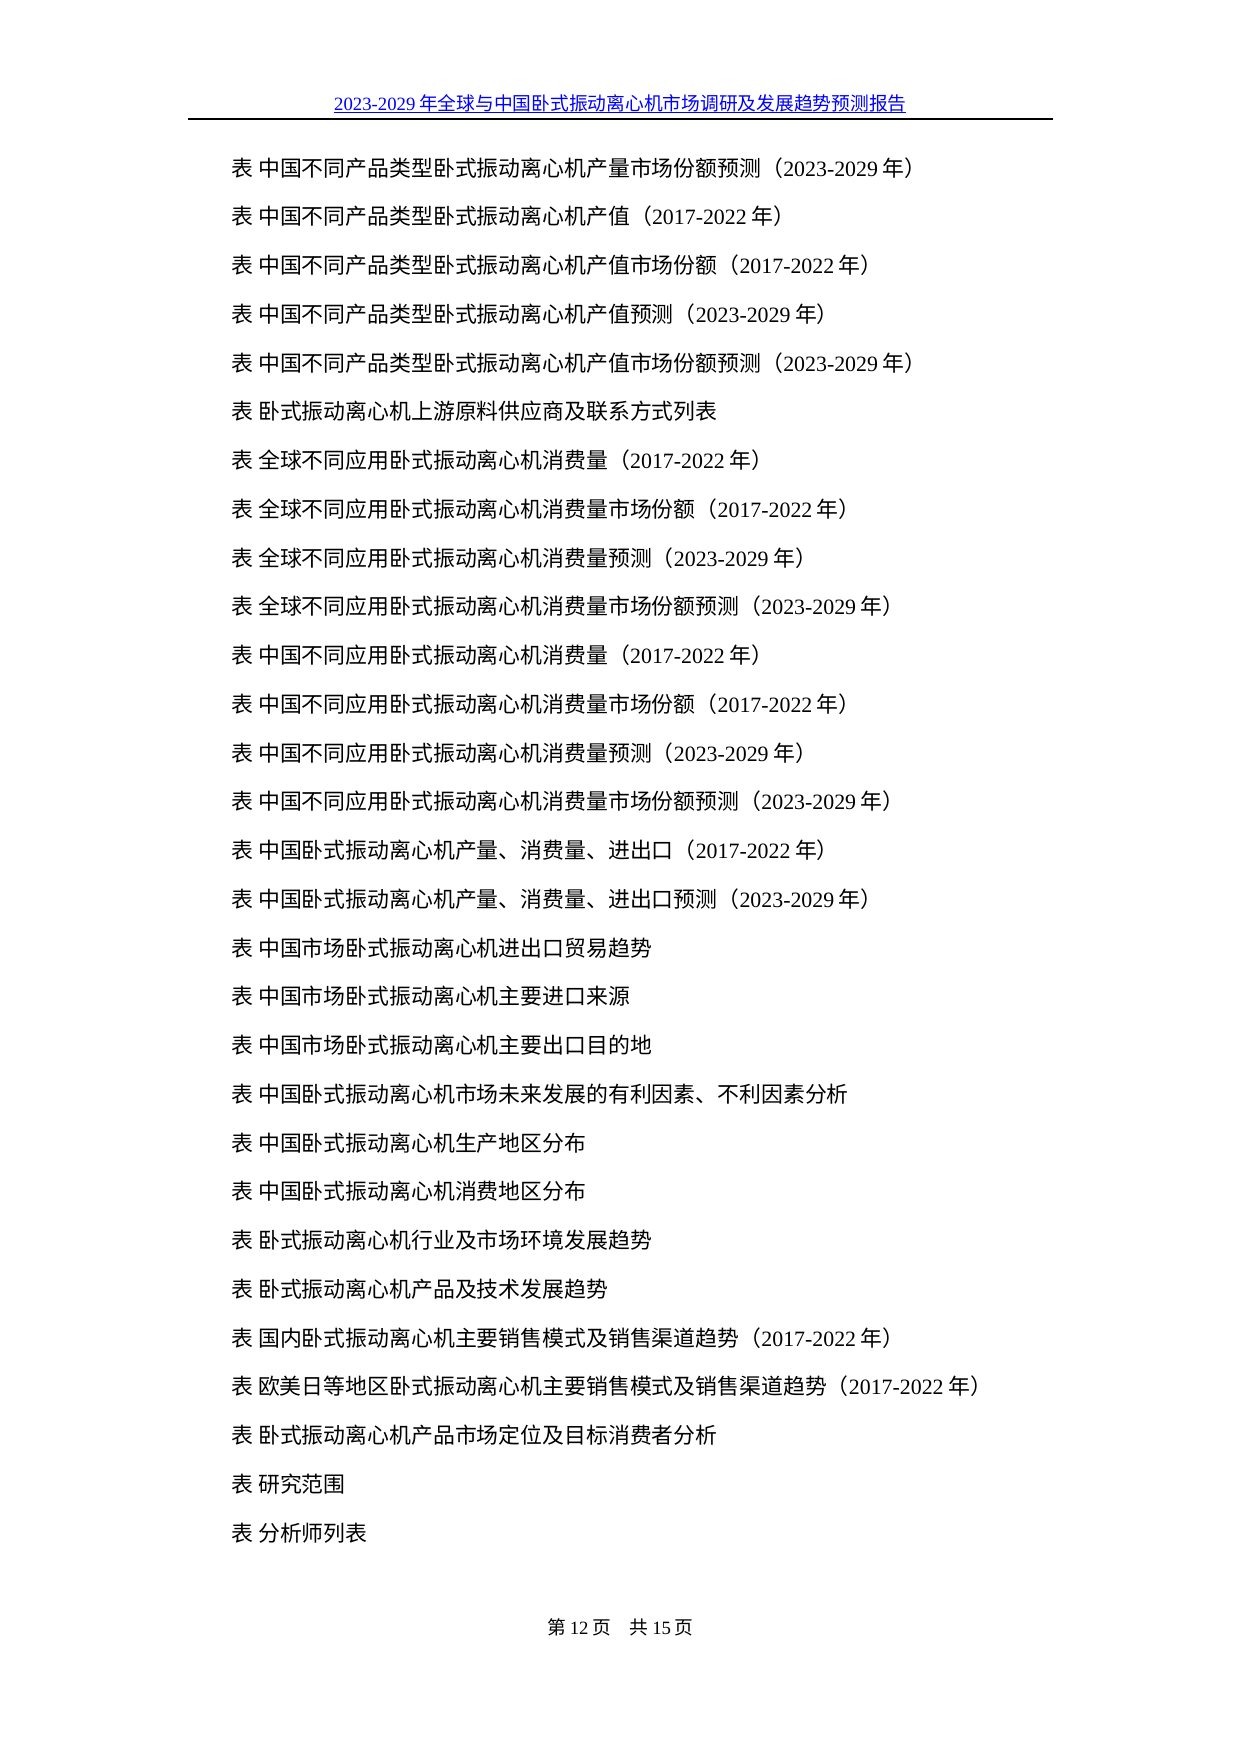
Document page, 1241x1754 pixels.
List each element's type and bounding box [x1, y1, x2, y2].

text [187, 150, 1053, 1548]
